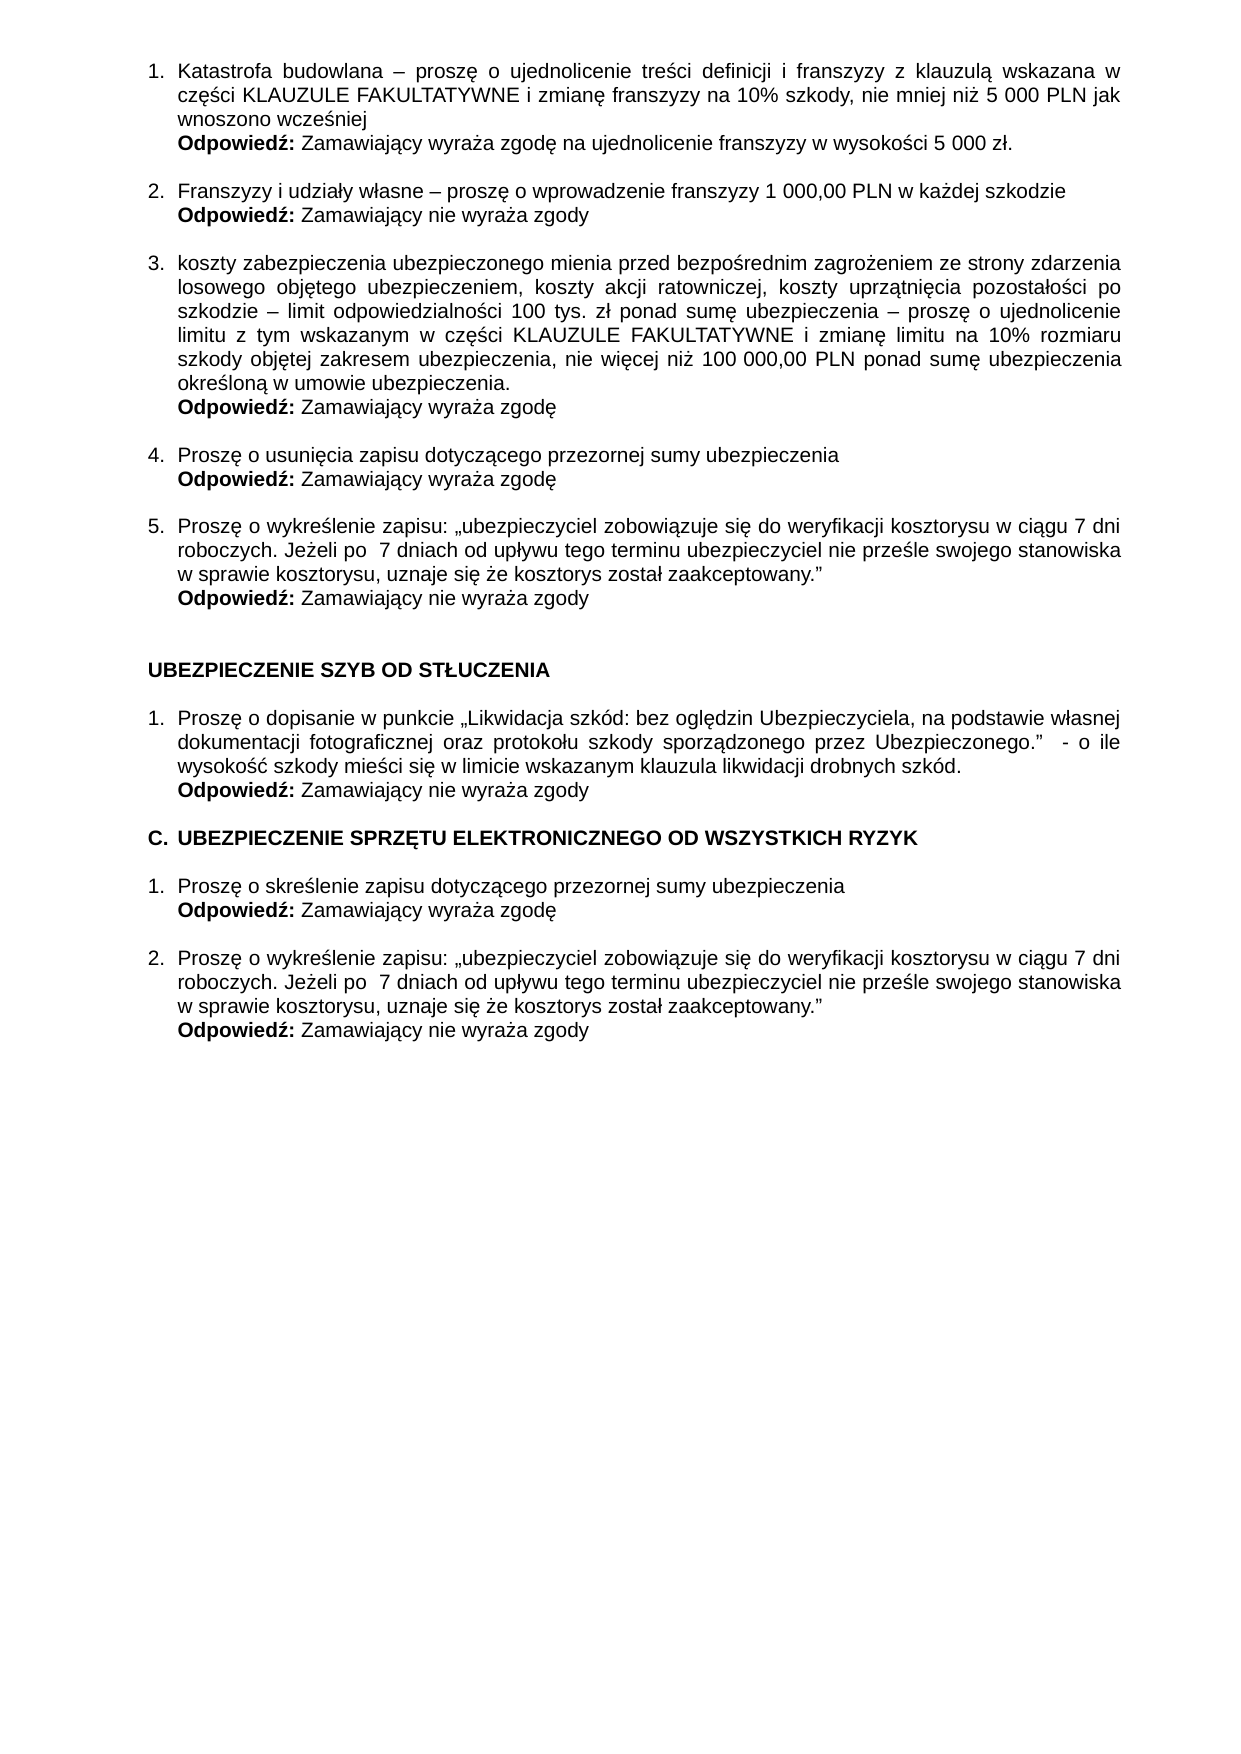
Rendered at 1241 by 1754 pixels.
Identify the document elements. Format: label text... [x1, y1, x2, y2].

list Odpowiedź: Zamawiający wyraża zgodę [177, 466, 1122, 490]
list Odpowiedź: Zamawiający wyraża zgodę [177, 394, 1122, 418]
list Odpowiedź: Zamawiający nie wyraża zgody [177, 586, 1122, 610]
list Proszę o skreślenie zapisu dotyczącego przezornej sumy ubezpieczenia [148, 874, 1122, 898]
list Odpowiedź: Zamawiający nie wyraża zgody [177, 1017, 1122, 1041]
list Odpowiedź: Zamawiający wyraża zgodę na ujednolicenie franszyzy w wysokości 5 000 zł. [177, 131, 1122, 155]
list Proszę o usunięcia zapisu dotyczącego przezornej sumy ubezpieczenia [148, 442, 1122, 466]
list Odpowiedź: Zamawiający wyraża zgodę [177, 898, 1122, 922]
text UBEZPIECZENIE SZYB OD STŁUCZENIA [148, 658, 1122, 682]
list Franszyzy i udziały własne – proszę o wprowadzenie franszyzy 1 000,00 PLN w każdej szkodzie [148, 179, 1122, 203]
list Proszę o dopisanie w punkcie „Likwidacja szkód: bez oględzin Ubezpieczyciela, na podstawie własnej dokumentacji fotograficznej oraz protokołu szkody sporządzonego przez Ubezpieczonego.” - o ile wysokość szkody mieści się w limicie wskazanym klauzula likwidacji drobnych szkód. [148, 706, 1122, 778]
list Odpowiedź: Zamawiający nie wyraża zgody [177, 778, 1122, 802]
list UBEZPIECZENIE SPRZĘTU ELEKTRONICZNEGO OD WSZYSTKICH RYZYK [148, 826, 1122, 850]
list Proszę o wykreślenie zapisu: „ubezpieczyciel zobowiązuje się do weryfikacji kosztorysu w ciągu 7 dni roboczych. Jeżeli po 7 dniach od upływu tego terminu ubezpieczyciel nie prześle swojego stanowiska w sprawie kosztorysu, uznaje się że kosztorys został zaakceptowany.” [148, 946, 1122, 1017]
list Proszę o wykreślenie zapisu: „ubezpieczyciel zobowiązuje się do weryfikacji kosztorysu w ciągu 7 dni roboczych. Jeżeli po 7 dniach od upływu tego terminu ubezpieczyciel nie prześle swojego stanowiska w sprawie kosztorysu, uznaje się że kosztorys został zaakceptowany.” [148, 514, 1122, 586]
list koszty zabezpieczenia ubezpieczonego mienia przed bezpośrednim zagrożeniem ze strony zdarzenia losowego objętego ubezpieczeniem, koszty akcji ratowniczej, koszty uprzątnięcia pozostałości po szkodzie – limit odpowiedzialności 100 tys. zł ponad sumę ubezpieczenia – proszę o ujednolicenie limitu z tym wskazanym w części KLAUZULE FAKULTATYWNE i zmianę limitu na 10% rozmiaru szkody objętej zakresem ubezpieczenia, nie więcej niż 100 000,00 PLN ponad sumę ubezpieczenia określoną w umowie ubezpieczenia. [148, 251, 1122, 394]
list Odpowiedź: Zamawiający nie wyraża zgody [177, 203, 1122, 227]
list Katastrofa budowlana – proszę o ujednolicenie treści definicji i franszyzy z klauzulą wskazana w części KLAUZULE FAKULTATYWNE i zmianę franszyzy na 10% szkody, nie mniej niż 5 000 PLN jak wnoszono wcześniej [148, 59, 1122, 131]
